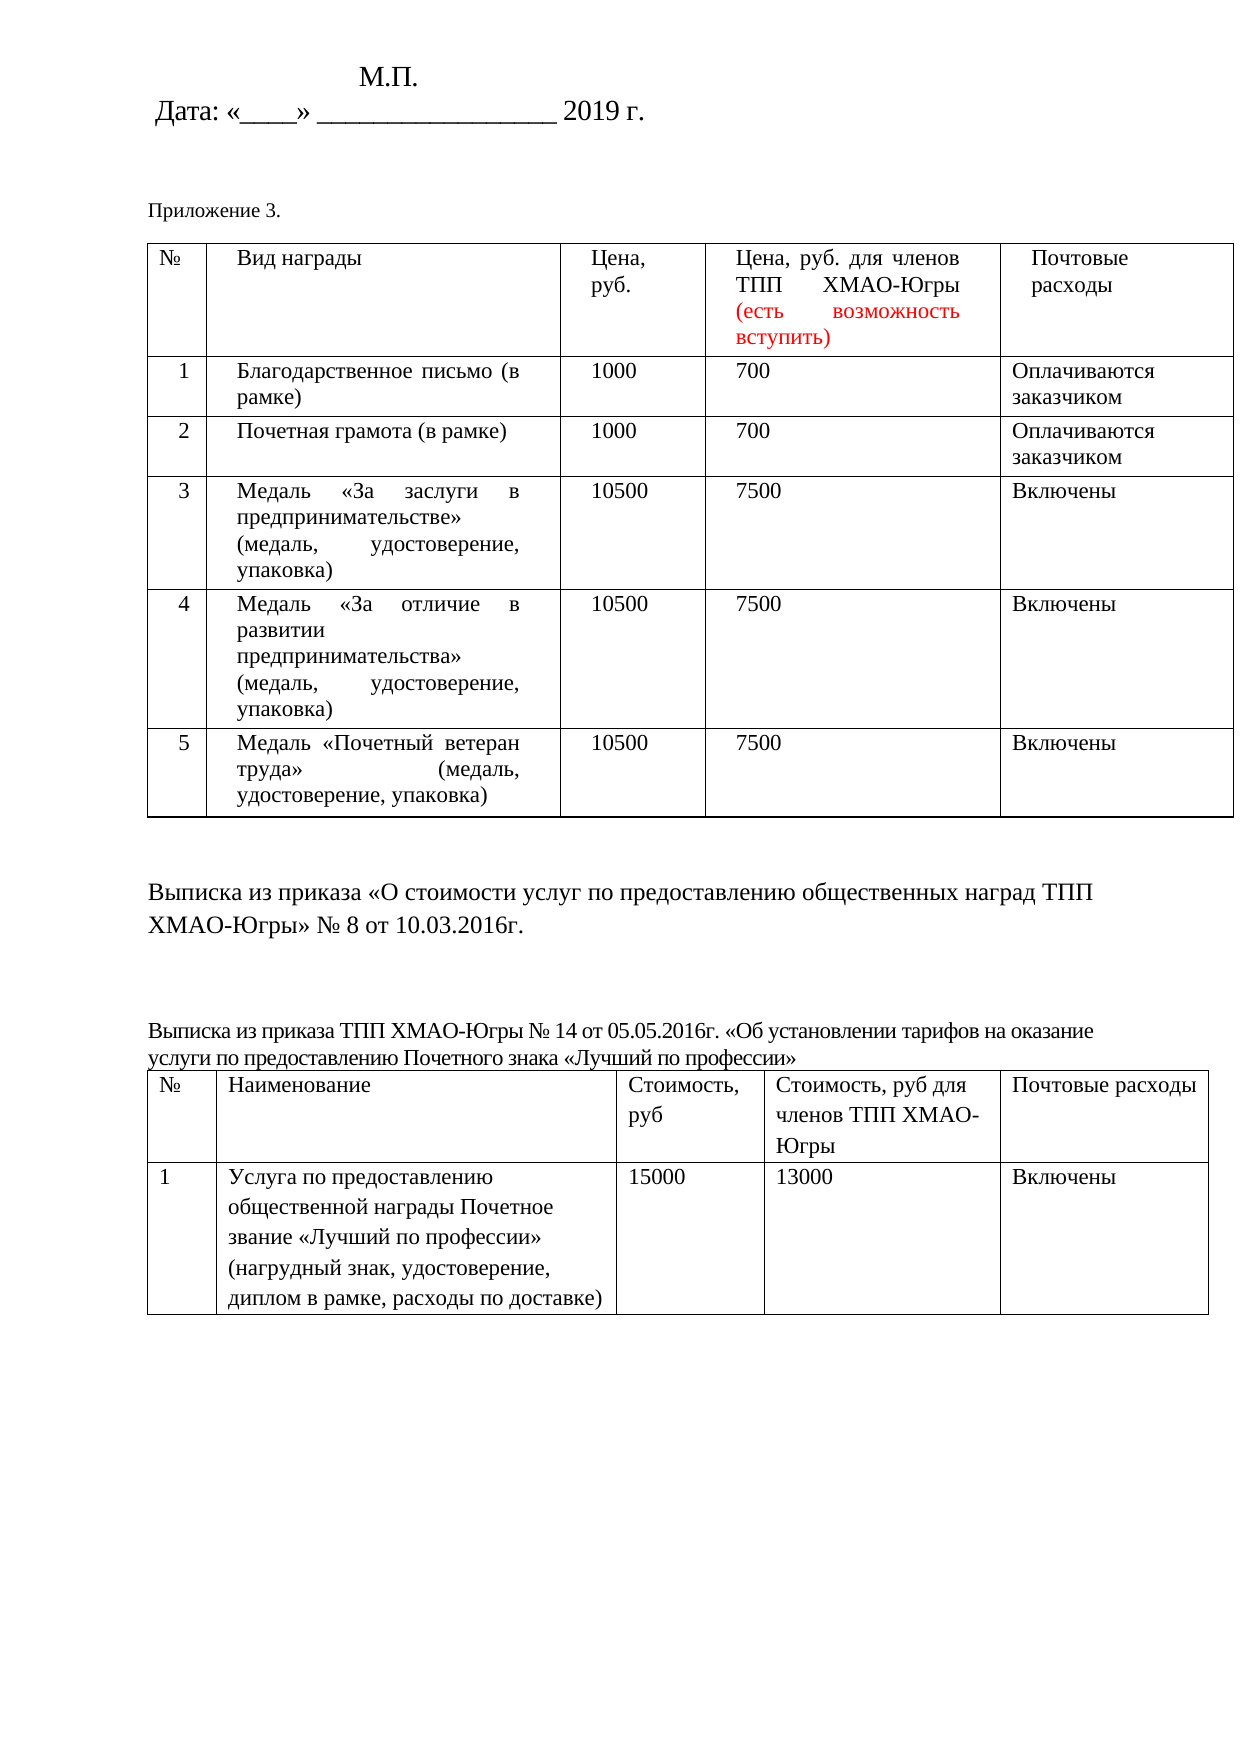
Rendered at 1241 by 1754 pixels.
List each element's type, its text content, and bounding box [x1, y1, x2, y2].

table_header Почтовые расходы [1001, 244, 1233, 356]
table_header Наименование [217, 1071, 616, 1162]
table_cell 10500 [561, 729, 705, 816]
table_header Стоимость, руб [617, 1071, 764, 1162]
text Дата: «____» _________________ 2019 г. [148, 93, 1151, 126]
table_cell 3 [148, 477, 206, 589]
table_cell 1 [148, 357, 206, 416]
table_cell 10500 [561, 477, 705, 589]
table_cell 2 [148, 417, 206, 476]
table_header Вид награды [207, 244, 560, 356]
table_cell 13000 [765, 1163, 1000, 1314]
table_cell 15000 [617, 1163, 764, 1314]
table_cell 10500 [561, 590, 705, 728]
table_cell Включены [1001, 590, 1233, 728]
table_cell Услуга по предоставлению общественной награды Почетное звание «Лучший по профессии» (нагрудный знак, удостоверение, диплом в рамке, расходы по доставке) [217, 1163, 616, 1314]
table_header Стоимость, руб для членов ТПП ХМАО-Югры [765, 1071, 1000, 1162]
table_header Цена, руб. для членов ТПП ХМАО-Югры (есть возможность вступить) [706, 244, 1000, 356]
table_cell 7500 [706, 590, 1000, 728]
table_cell 700 [706, 417, 1000, 476]
table_header № [148, 1071, 216, 1162]
table_cell 1000 [561, 417, 705, 476]
table_cell Медаль «За отличие в развитии предпринимательства» (медаль, удостоверение, упаковка) [207, 590, 560, 728]
table_cell 1 [148, 1163, 216, 1314]
table_header Цена, руб. [561, 244, 705, 356]
table_header № [148, 244, 206, 356]
table_cell Оплачиваются заказчиком [1001, 417, 1233, 476]
table_cell Включены [1001, 477, 1233, 589]
table_cell 5 [148, 729, 206, 816]
table_cell Включены [1001, 729, 1233, 816]
text М.П. [148, 59, 1151, 93]
table_header Почтовые расходы [1001, 1071, 1208, 1162]
table_cell Включены [1001, 1163, 1208, 1314]
table_cell 1000 [561, 357, 705, 416]
table_cell Медаль «За заслуги в предпринимательстве» (медаль, удостоверение, упаковка) [207, 477, 560, 589]
table_cell Оплачиваются заказчиком [1001, 357, 1233, 416]
table_cell 4 [148, 590, 206, 728]
table_cell Почетная грамота (в рамке) [207, 417, 560, 476]
text Выписка из приказа ТПП ХМАО-Югры № 14 от 05.05.2016г. «Об установлении тарифов на оказание услуги по предоставлению Почетного знака «Лучший по профессии» [148, 1018, 1151, 1070]
text Выписка из приказа «О стоимости услуг по предоставлению общественных наград ТПП ХМАО-Югры» № 8 от 10.03.2016г. [148, 877, 1122, 939]
table_cell Медаль «Почетный ветеран труда» (медаль, удостоверение, упаковка) [207, 729, 560, 816]
table_cell 7500 [706, 477, 1000, 589]
table_cell Благодарственное письмо (в рамке) [207, 357, 560, 416]
table_cell 700 [706, 357, 1000, 416]
table_cell 7500 [706, 729, 1000, 816]
text Приложение 3. [148, 198, 1122, 222]
